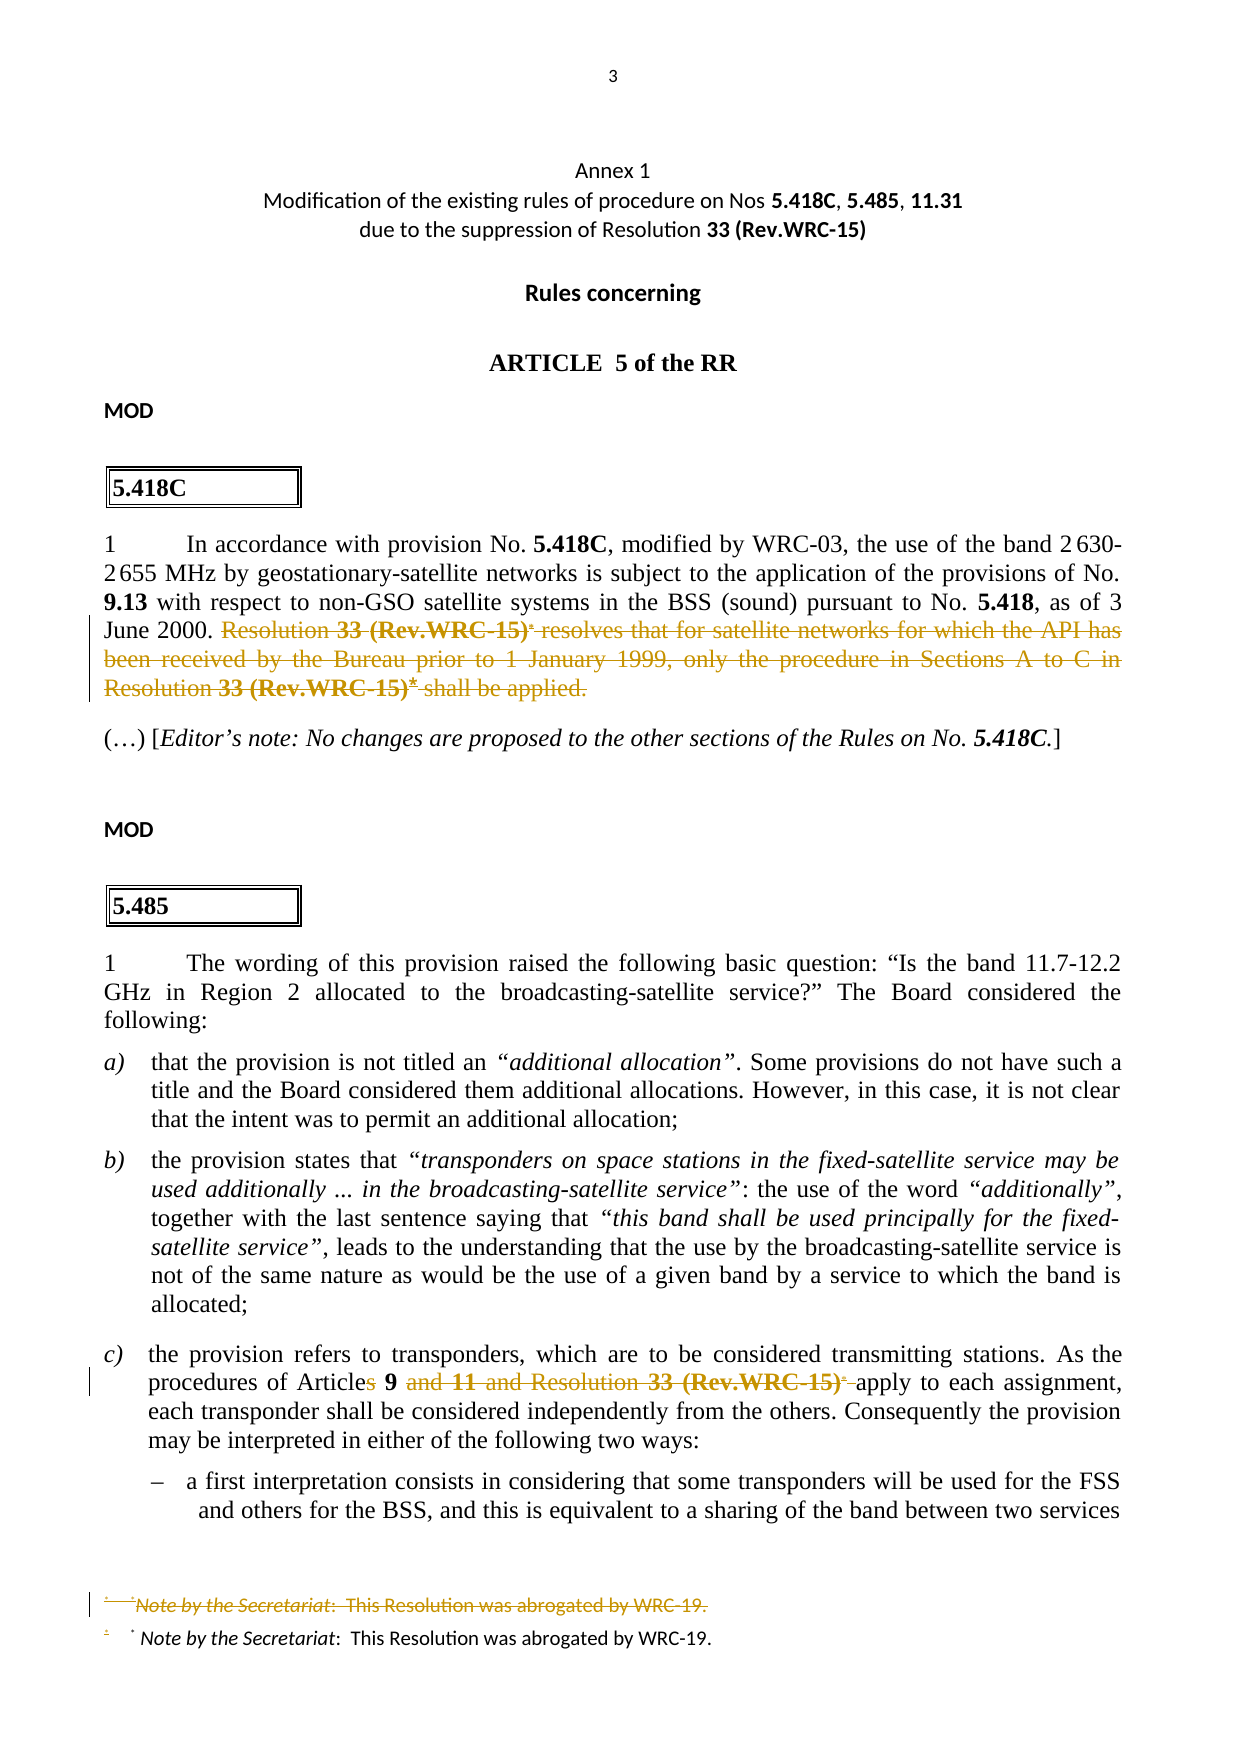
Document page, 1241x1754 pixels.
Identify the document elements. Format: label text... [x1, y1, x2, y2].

text 1 In accordance with provision No. 5.418C, modified by WRC-03, the use of the band 2 630-2 655 MHz by geostationary-satellite networks is subject to the application of the provisions of No. 9.13 with respect to non-GSO satellite systems in the BSS (sound) pursuant to No. 5.418, as of 3 June 2000. [103, 661, 1122, 702]
text 1 In accordance with provision No. 5.418C, modified by WRC-03, the use of the band 2 630-2 655 MHz by geostationary-satellite networks is subject to the application of the provisions of No. 9.13 with respect to non-GSO satellite systems in the BSS (sound) pursuant to No. 5.418, as of 3 June 2000. [103, 529, 1122, 660]
text Modification of the existing rules of procedure on Nos 5.418C, 5.485, 11.31 [103, 185, 1122, 214]
text c) the provision refers to transponders, which are to be considered transmitting stations. As the procedures of Article 9 apply to each assignment, each transponder shall be considered independently from the others. Consequently the provision may be interpreted in either of the following two ways: [103, 1339, 1122, 1454]
subtitle Rules concerning [103, 274, 1122, 308]
text MOD [103, 814, 1122, 843]
text due to the suppression of Resolution 33 (Rev.WRC-15) [103, 214, 1122, 243]
text 1 The wording of this provision raised the following basic question: “Is the band 11.7-12.2 GHz in Region 2 allocated to the broadcasting-satellite service?” The Board considered the following: [103, 948, 1122, 1034]
subtitle ARTICLE 5 of the RR [103, 345, 1122, 378]
text a) that the provision is not titled an “additional allocation”. Some provisions do not have such a title and the Board considered them additional allocations. However, in this case, it is not clear that the intent was to permit an additional allocation; [103, 1047, 1122, 1133]
text MOD [103, 395, 1122, 424]
text b) the provision states that “transponders on space stations in the fixed-satellite service may be used additionally ... in the broadcasting-satellite service”: the use of the word “additionally”, together with the last sentence saying that “this band shall be used principally for the fixed-satellite service”, leads to the understanding that the use by the broadcasting-satellite service is not of the same nature as would be the use of a given band by a service to which the band is allocated; [103, 1145, 1122, 1318]
text Annex 1 [103, 156, 1122, 185]
text (…) [Editor’s note: No changes are proposed to the other sections of the Rules on No. 5.418C.] [103, 723, 1122, 751]
